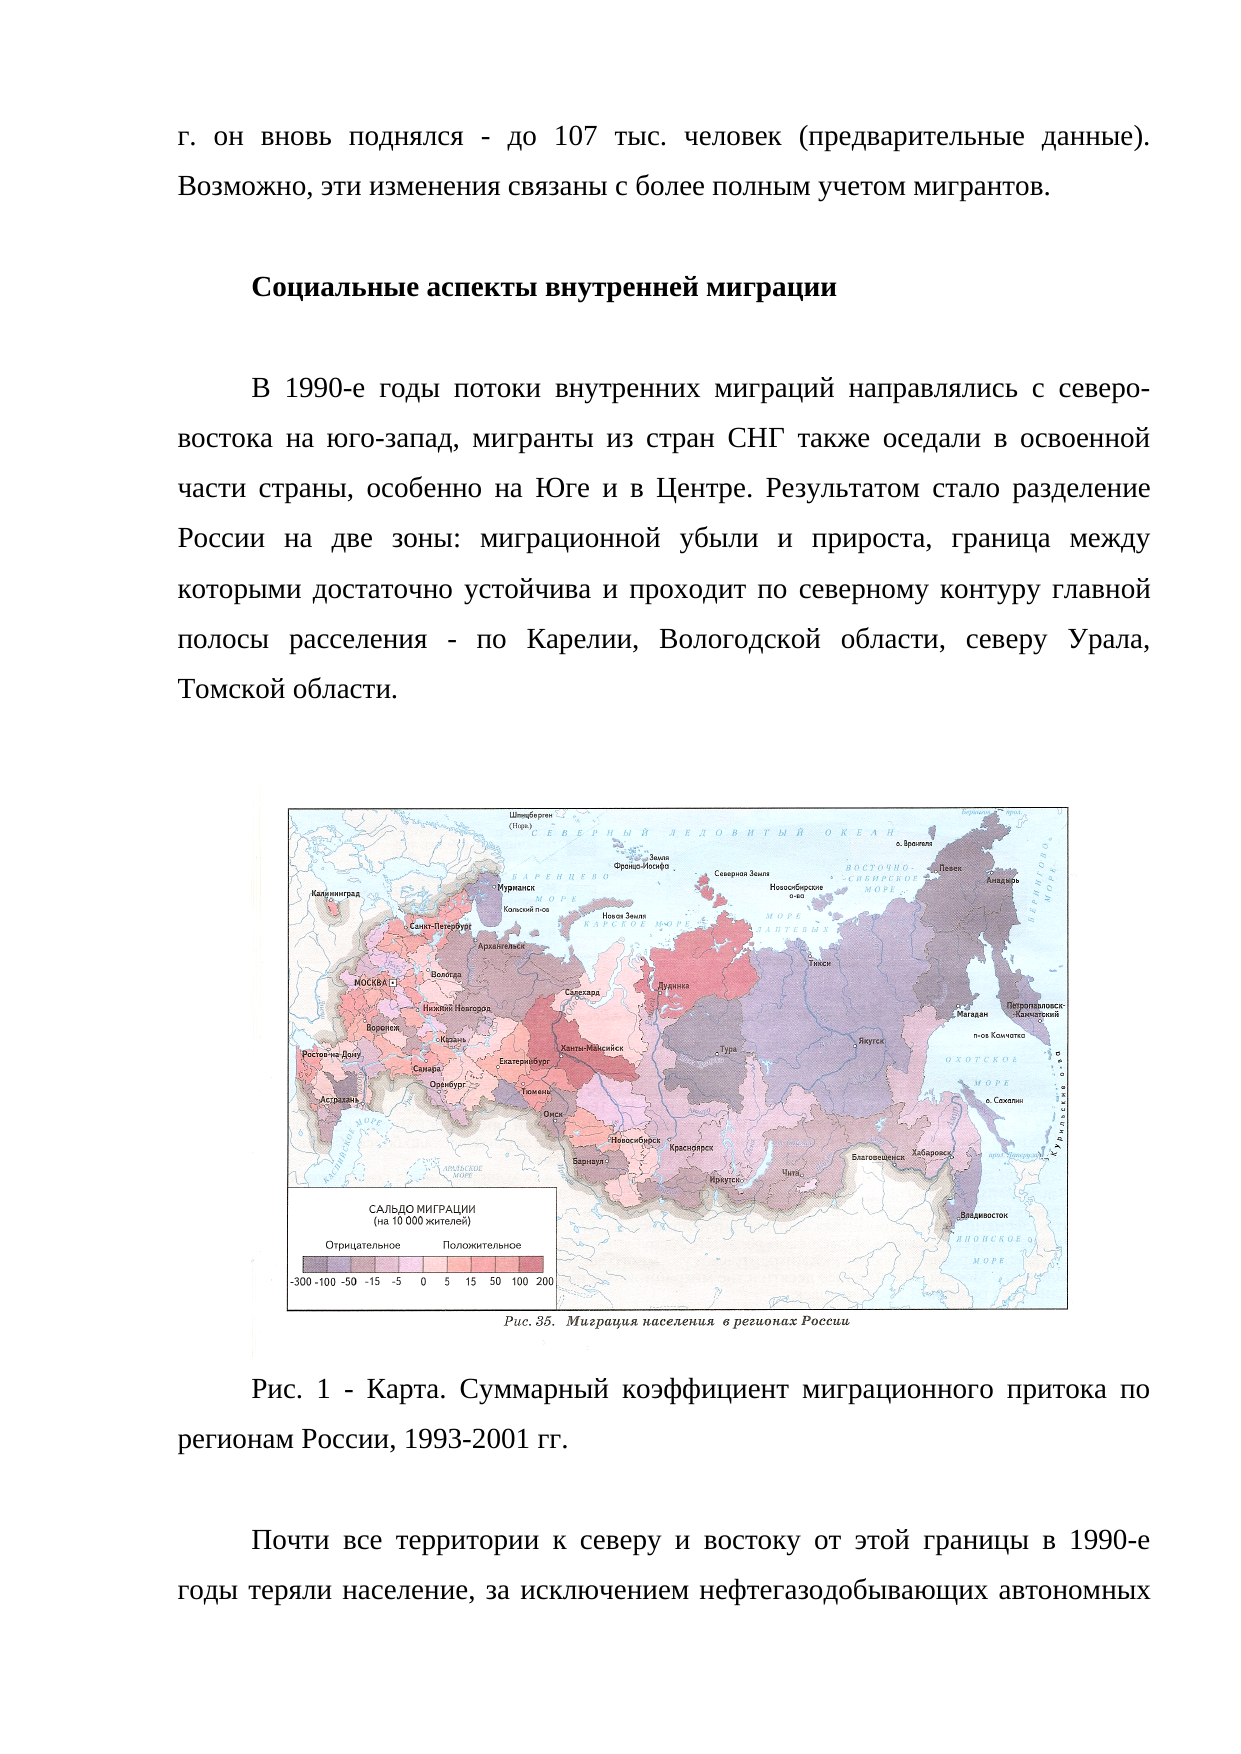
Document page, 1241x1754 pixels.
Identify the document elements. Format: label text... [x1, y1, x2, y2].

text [177, 118, 1152, 202]
text В 1990-е годы потоки внутренних миграций направлялись с северо-востока на юго-запад, мигранты из стран СНГ также оседали в освоенной части страны, особенно на Юге и в Центре. Результатом стало разделение России на две зоны: миграционной убыли и прироста, граница между которыми достаточно устойчива и проходит по северному контуру главной полосы расселения - по Карелии, Вологодской области, северу Урала, Томской области. [177, 370, 1152, 705]
picture [251, 772, 1084, 1357]
text Рис. 1 - Карта. Суммарный коэффициент миграционного притока по регионам России, 1993-2001 гг. [177, 1371, 1152, 1455]
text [177, 1522, 1152, 1606]
text Социальные аспекты внутренней миграции [177, 269, 1152, 303]
